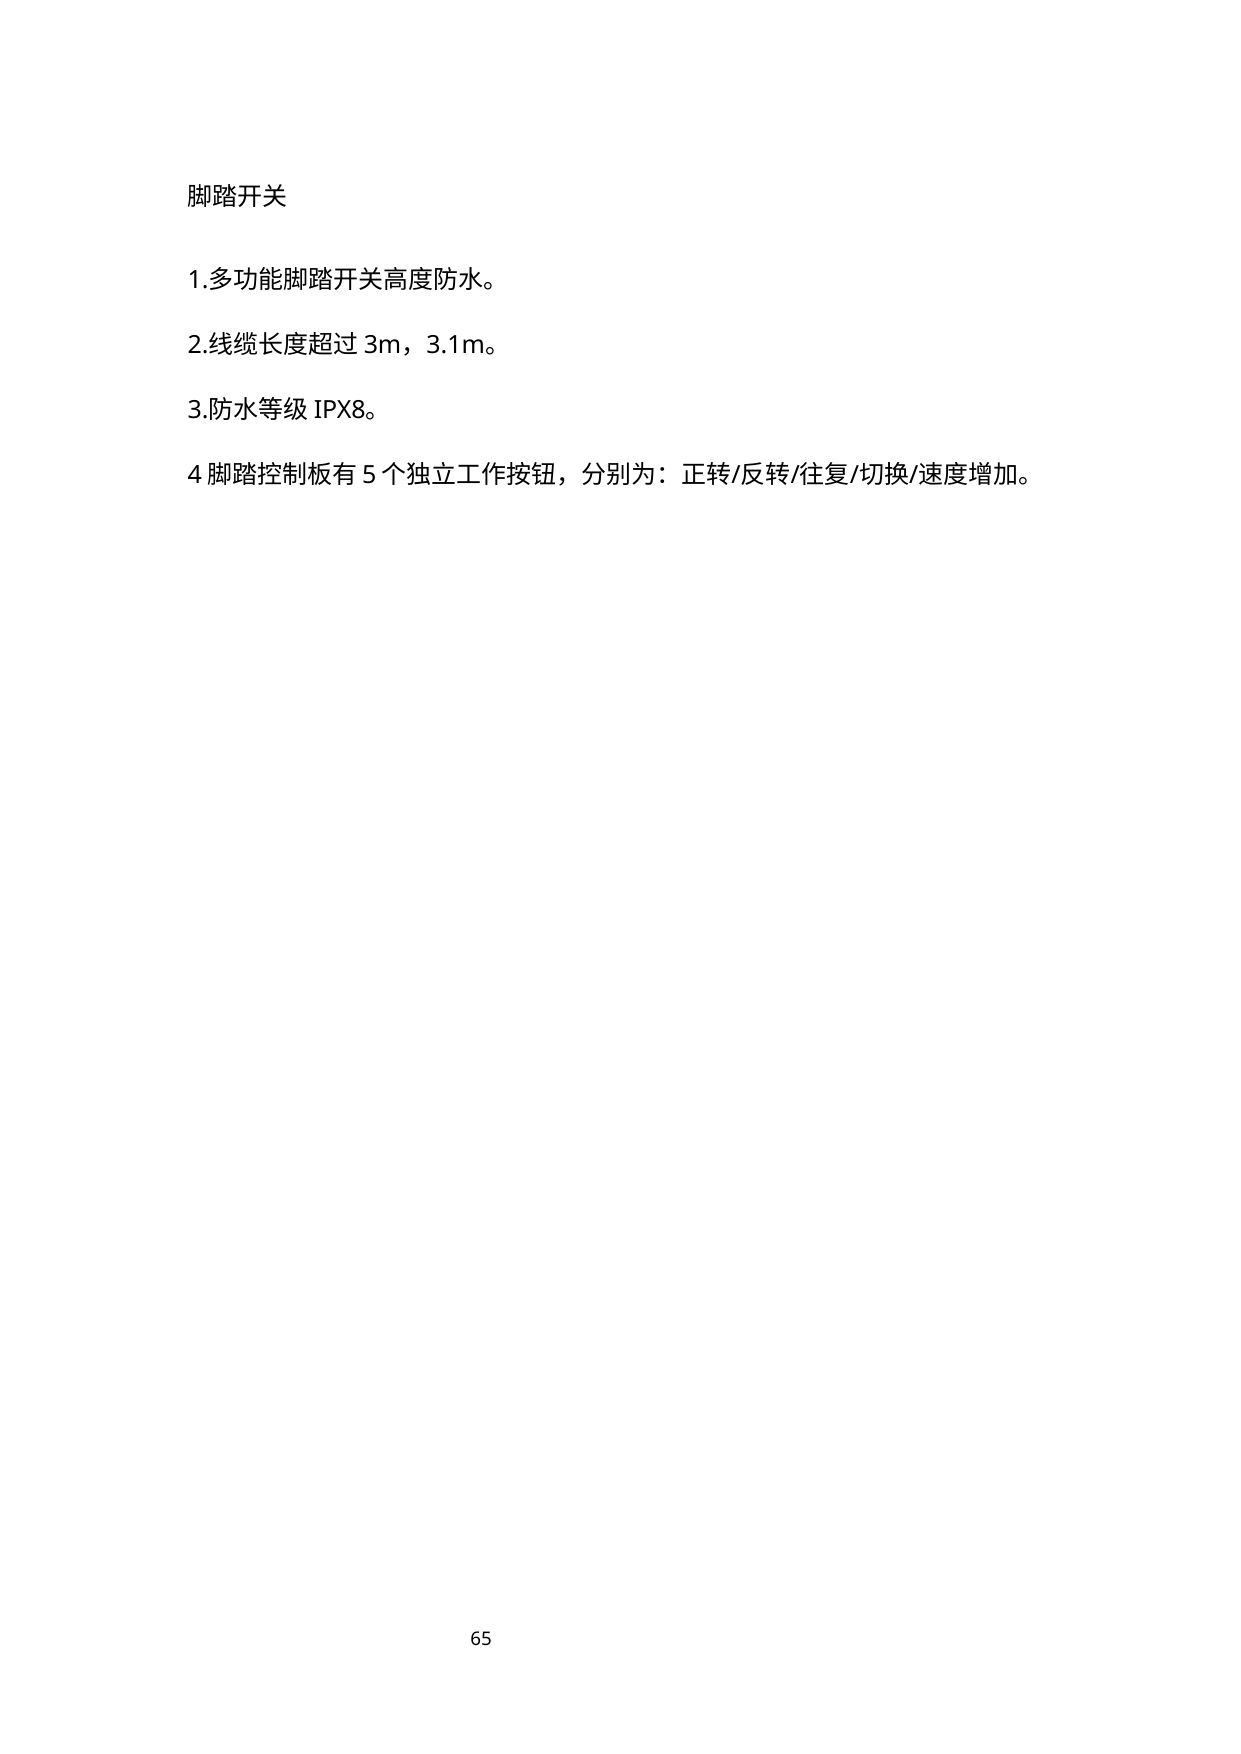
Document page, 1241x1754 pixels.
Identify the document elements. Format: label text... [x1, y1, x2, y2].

text 4脚踏控制板有5个独立工作按钮，分别为：正转/反转/往复/切换/速度增加。 [187, 440, 1053, 505]
text 1.多功能脚踏开关高度防水。 [187, 245, 1053, 310]
text 脚踏开关 [187, 162, 1053, 227]
text 2.线缆长度超过3m，3.1m。 [187, 310, 1053, 375]
text 3.防水等级IPX8。 [187, 375, 1053, 440]
